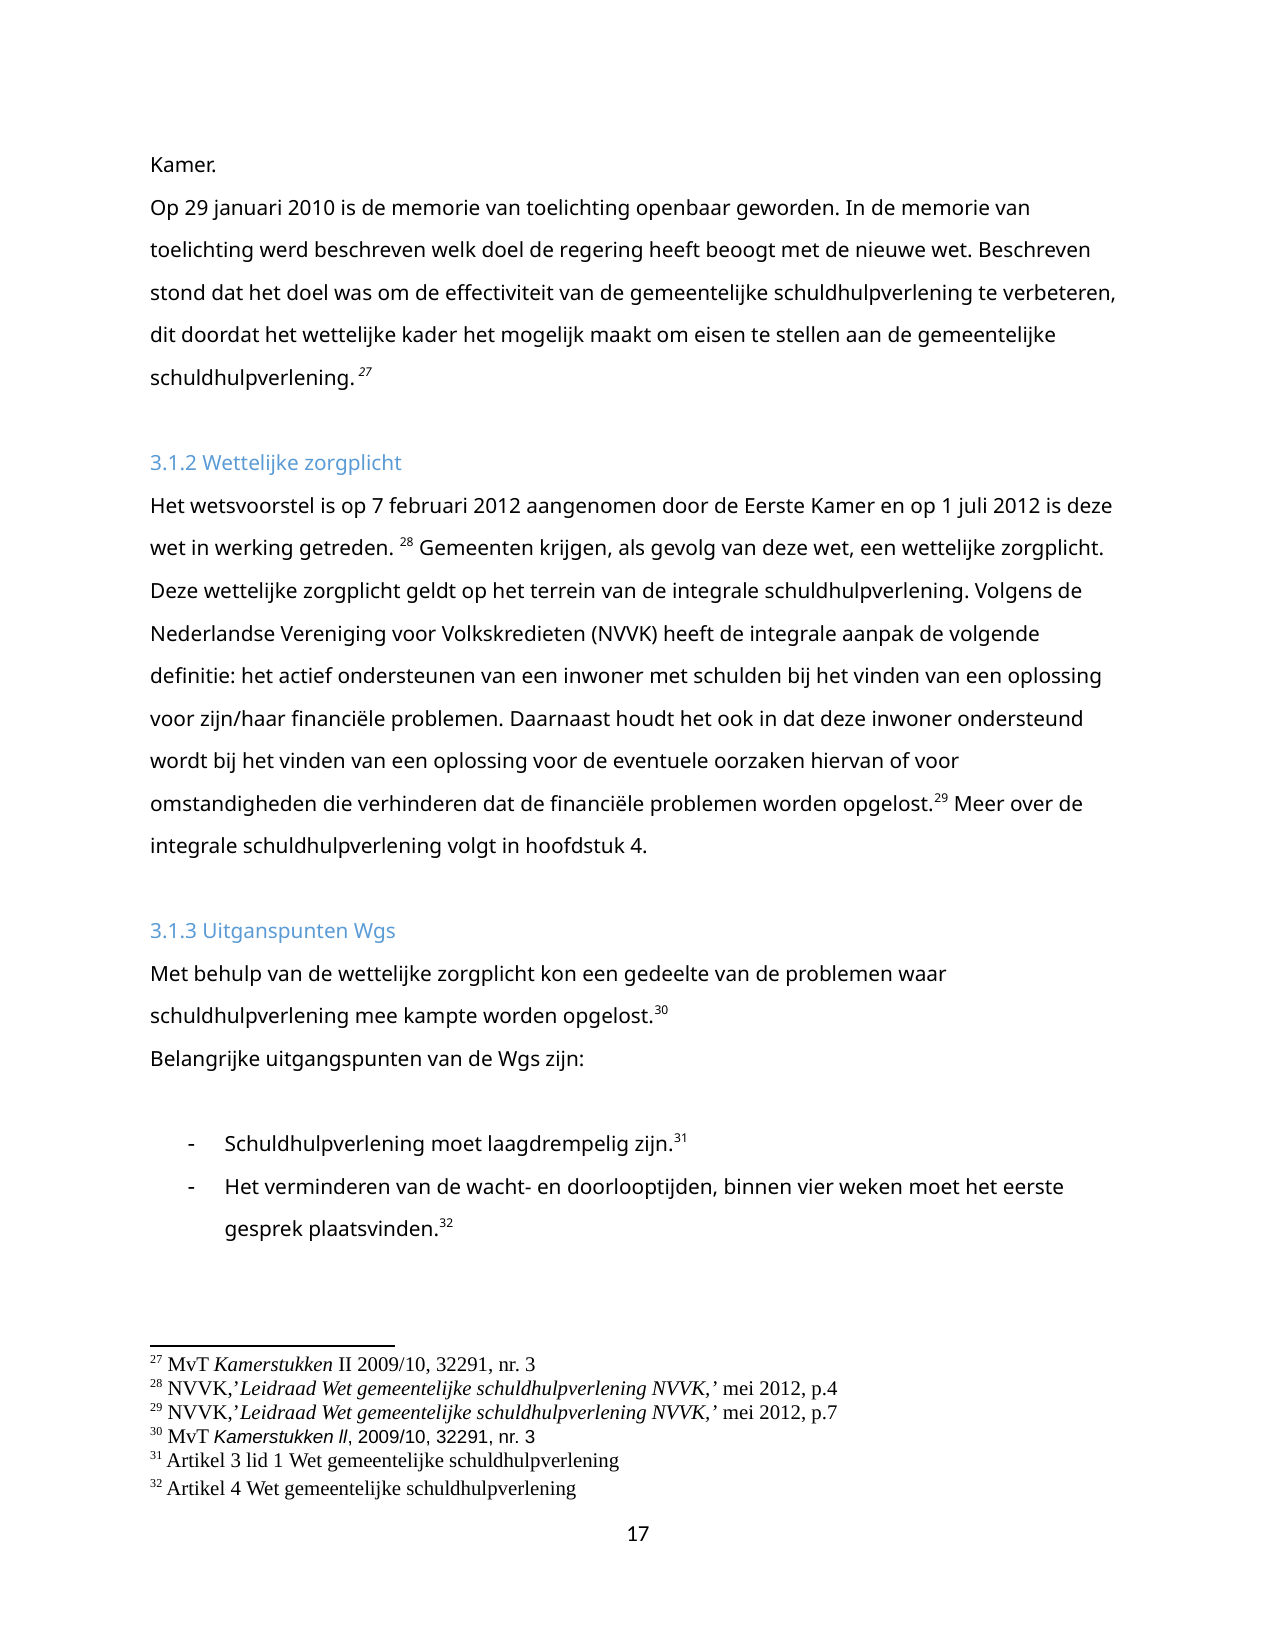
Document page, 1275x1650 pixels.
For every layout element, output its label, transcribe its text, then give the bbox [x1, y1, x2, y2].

text 3.1.3 Uitganspunten Wgs [150, 916, 1125, 945]
list Schuldhulpverlening moet laagdrempelig zijn. [187, 1129, 1125, 1158]
list Het verminderen van de wacht- en doorlooptijden, binnen vier weken moet het eerste gesprek plaatsvinden. [187, 1172, 1125, 1243]
text Met behulp van de wettelijke zorgplicht kon een gedeelte van de problemen waar schuldhulpverlening mee kampte worden opgelost. [150, 959, 1125, 1030]
text Het wetsvoorstel is op 7 februari 2012 aangenomen door de Eerste Kamer en op 1 juli 2012 is deze wet in werking getreden. Gemeenten krijgen, als gevolg van deze wet, een wettelijke zorgplicht. Deze wettelijke zorgplicht geldt op het terrein van de integrale schuldhulpverlening. Volgens de Nederlandse Vereniging voor Volkskredieten (NVVK) heeft de integrale aanpak de volgende definitie: het actief ondersteunen van een inwoner met schulden bij het vinden van een oplossing voor zijn/haar financiële problemen. Daarnaast houdt het ook in dat deze inwoner ondersteund wordt bij het vinden van een oplossing voor de eventuele oorzaken hiervan of voor omstandigheden die verhinderen dat de financiële problemen worden opgelost. Meer over de integrale schuldhulpverlening volgt in hoofdstuk 4. [150, 491, 1125, 860]
text Belangrijke uitgangspunten van de Wgs zijn: [150, 1044, 1125, 1072]
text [150, 150, 1125, 178]
text 3.1.2 Wettelijke zorgplicht [150, 448, 1125, 477]
text Op 29 januari 2010 is de memorie van toelichting openbaar geworden. In de memorie van toelichting werd beschreven welk doel de regering heeft beoogt met de nieuwe wet. Beschreven stond dat het doel was om de effectiviteit van de gemeentelijke schuldhulpverlening te verbeteren, dit doordat het wettelijke kader het mogelijk maakt om eisen te stellen aan de gemeentelijke schuldhulpverlening. [150, 193, 1125, 391]
